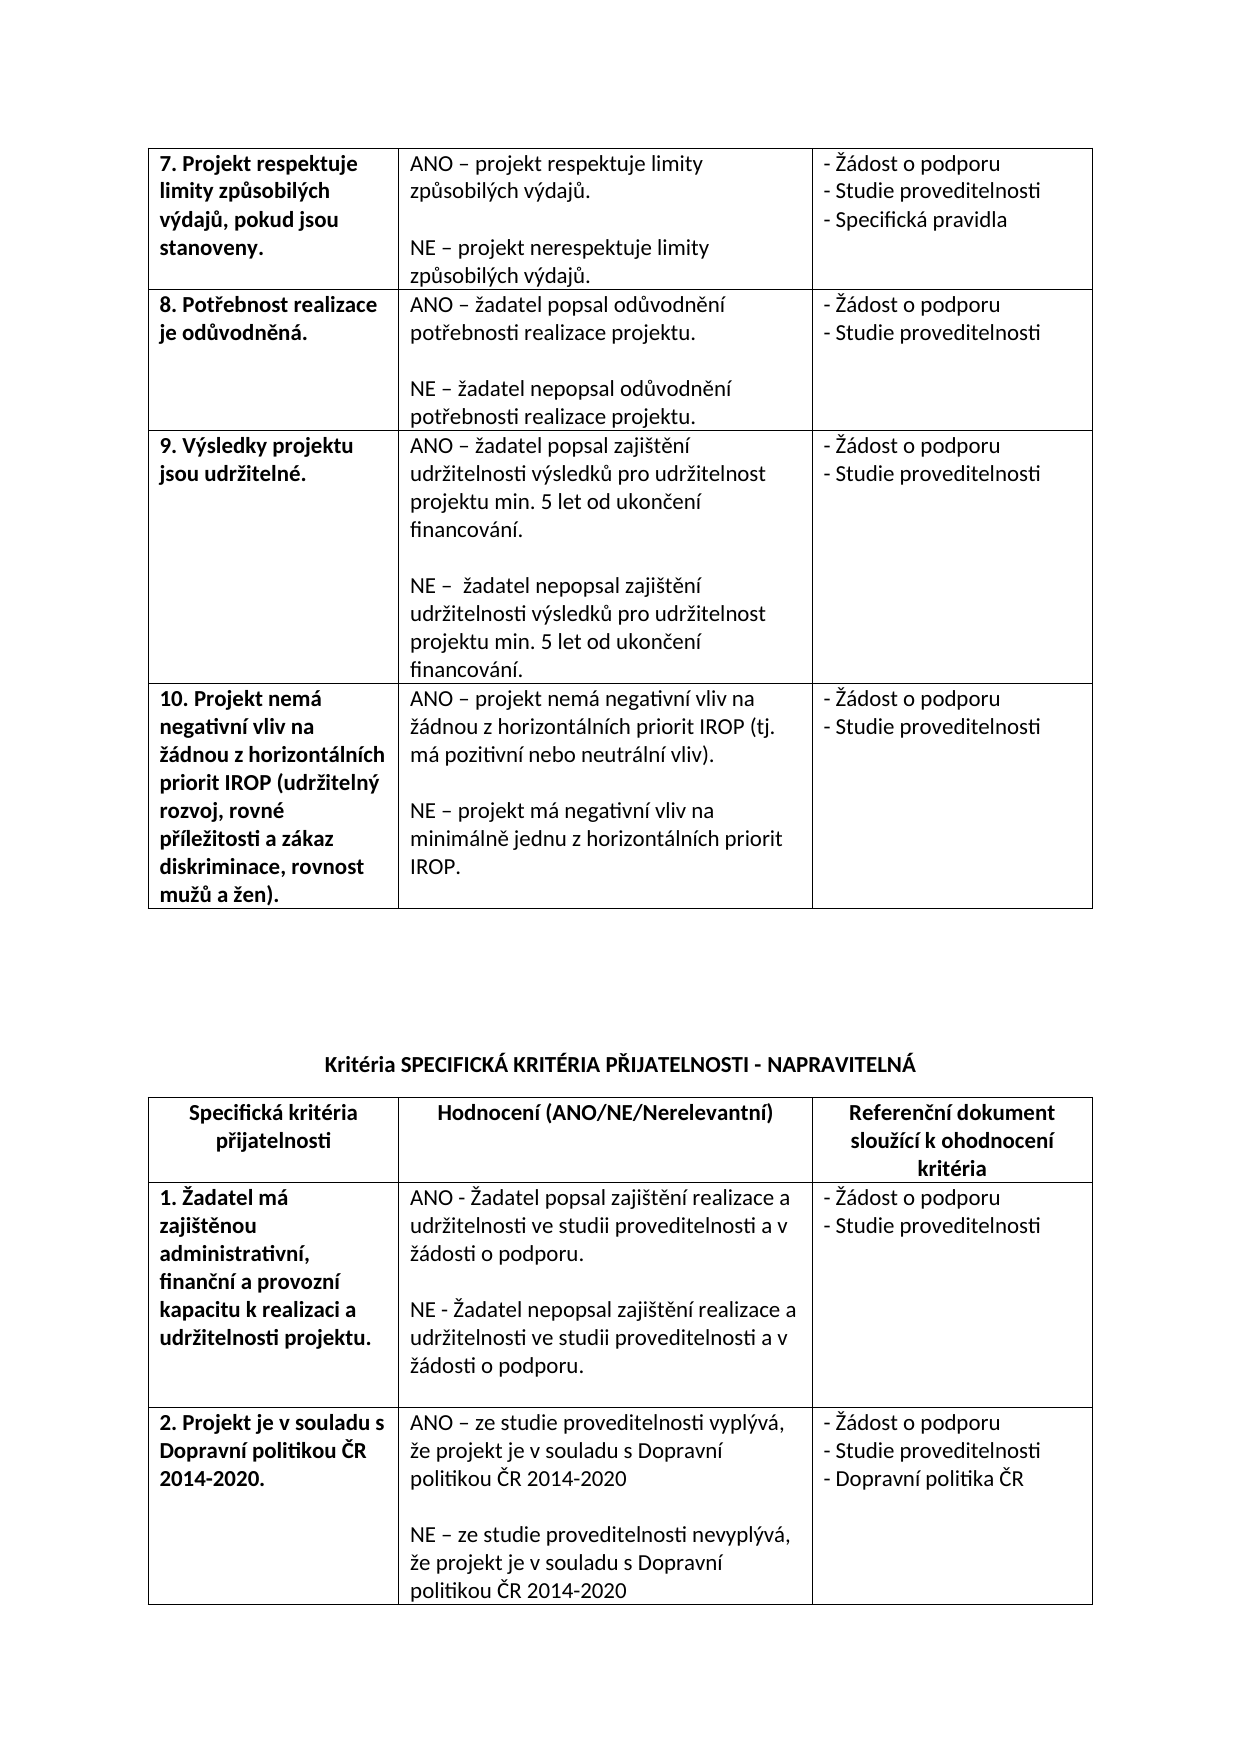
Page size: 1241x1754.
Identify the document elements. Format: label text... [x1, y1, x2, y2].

table_cell 2. Projekt je v souladu s Dopravní politikou ČR 2014-2020. [149, 1408, 398, 1604]
text Kritéria SPECIFICKÁ KRITÉRIA PŘIJATELNOSTI - NAPRAVITELNÁ [148, 1050, 1093, 1078]
table_cell ANO – ze studie proveditelnosti vyplývá, že projekt je v souladu s Dopravní politikou ČR 2014-2020 NE – ze studie proveditelnosti nevyplývá, že projekt je v souladu s Dopravní politikou ČR 2014-2020 [399, 1408, 812, 1604]
table_cell 7. Projekt respektuje limity způsobilých výdajů, pokud jsou stanoveny. [149, 149, 398, 289]
table_cell ANO – projekt nemá negativní vliv na žádnou z horizontálních priorit IROP (tj. má pozitivní nebo neutrální vliv). NE – projekt má negativní vliv na minimálně jednu z horizontálních priorit IROP. [399, 684, 812, 908]
table_header Specifická kritéria přijatelnosti [149, 1098, 398, 1182]
table_cell 10. Projekt nemá negativní vliv na žádnou z horizontálních priorit IROP (udržitelný rozvoj, rovné příležitosti a zákaz diskriminace, rovnost mužů a žen). [149, 684, 398, 908]
table_cell - Žádost o podporu - Studie proveditelnosti - Dopravní politika ČR [813, 1408, 1092, 1604]
table_cell ANO – projekt respektuje limity způsobilých výdajů. NE – projekt nerespektuje limity způsobilých výdajů. [399, 149, 812, 289]
table_cell 1. Žadatel má zajištěnou administrativní, finanční a provozní kapacitu k realizaci a udržitelnosti projektu. [149, 1183, 398, 1407]
table_cell - Žádost o podporu - Studie proveditelnosti - Specifická pravidla [813, 149, 1092, 289]
table_header Hodnocení (ANO/NE/Nerelevantní) [399, 1098, 812, 1182]
table_cell 8. Potřebnost realizace je odůvodněná. [149, 290, 398, 430]
table_cell - Žádost o podporu - Studie proveditelnosti [813, 431, 1092, 683]
table_header Referenční dokument sloužící k ohodnocení kritéria [813, 1098, 1092, 1182]
table_cell ANO - Žadatel popsal zajištění realizace a udržitelnosti ve studii proveditelnosti a v žádosti o podporu. NE - Žadatel nepopsal zajištění realizace a udržitelnosti ve studii proveditelnosti a v žádosti o podporu. [399, 1183, 812, 1407]
table_cell - Žádost o podporu - Studie proveditelnosti [813, 1183, 1092, 1407]
table_cell 9. Výsledky projektu jsou udržitelné. [149, 431, 398, 683]
table_cell - Žádost o podporu - Studie proveditelnosti [813, 684, 1092, 908]
table_cell - Žádost o podporu - Studie proveditelnosti [813, 290, 1092, 430]
table_cell ANO – žadatel popsal zajištění udržitelnosti výsledků pro udržitelnost projektu min. 5 let od ukončení financování. NE – žadatel nepopsal zajištění udržitelnosti výsledků pro udržitelnost projektu min. 5 let od ukončení financování. [399, 431, 812, 683]
table_cell ANO – žadatel popsal odůvodnění potřebnosti realizace projektu. NE – žadatel nepopsal odůvodnění potřebnosti realizace projektu. [399, 290, 812, 430]
